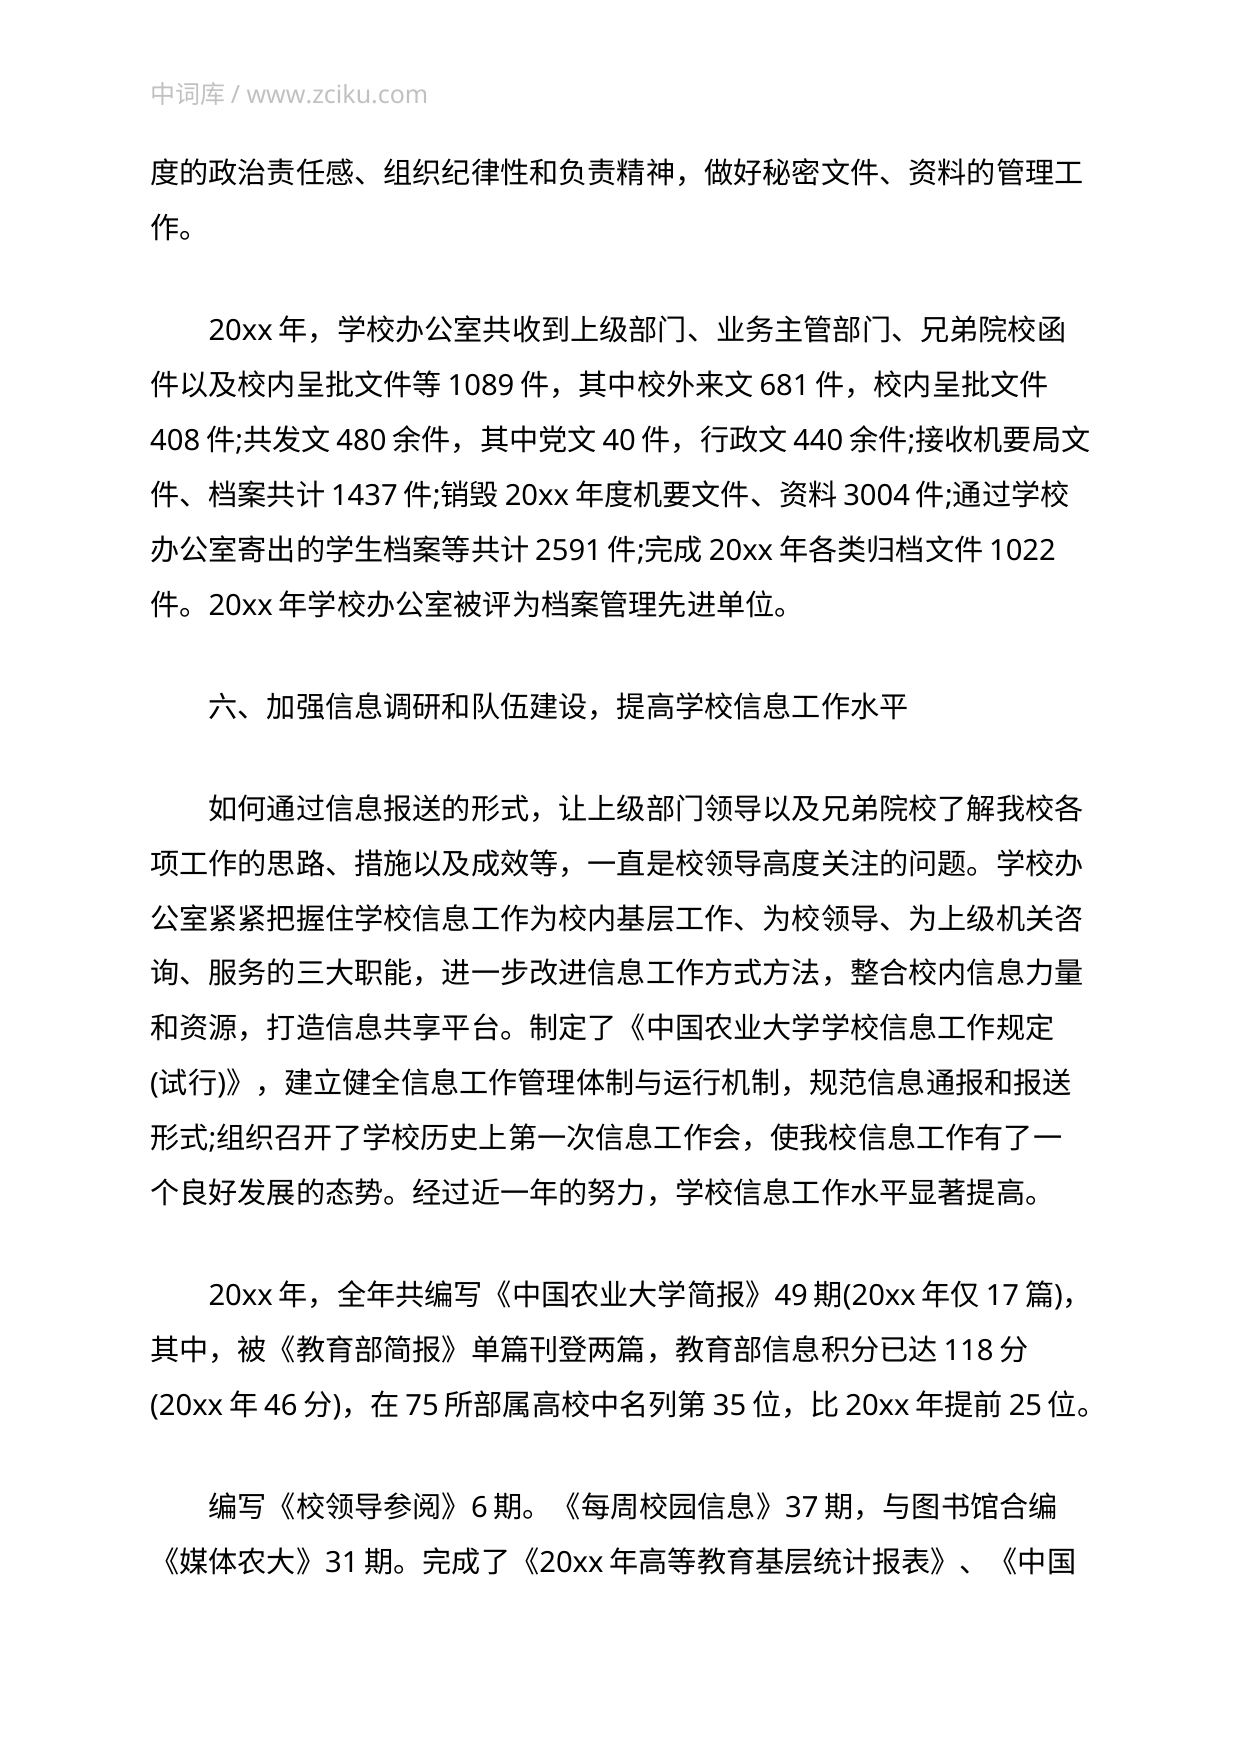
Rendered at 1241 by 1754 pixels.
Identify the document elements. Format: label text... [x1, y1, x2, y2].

text 如何通过信息报送的形式，让上级部门领导以及兄弟院校了解我校各项工作的思路、措施以及成效等，一直是校领导高度关注的问题。学校办公室紧紧把握住学校信息工作为校内基层工作、为校领导、为上级机关咨询、服务的三大职能，进一步改进信息工作方式方法，整合校内信息力量和资源，打造信息共享平台。制定了《中国农业大学学校信息工作规定(试行)》，建立健全信息工作管理体制与运行机制，规范信息通报和报送形式;组织召开了学校历史上第一次信息工作会，使我校信息工作有了一个良好发展的态势。经过近一年的努力，学校信息工作水平显著提高。 [150, 785, 1090, 1212]
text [150, 150, 1090, 247]
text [150, 1484, 1090, 1581]
text 20xx年，学校办公室共收到上级部门、业务主管部门、兄弟院校函件以及校内呈批文件等1089件，其中校外来文681件，校内呈批文件408件;共发文480余件，其中党文40件，行政文440余件;接收机要局文件、档案共计1437件;销毁20xx年度机要文件、资料3004件;通过学校办公室寄出的学生档案等共计2591件;完成20xx年各类归档文件1022件。20xx年学校办公室被评为档案管理先进单位。 [150, 307, 1090, 624]
text 20xx年，全年共编写《中国农业大学简报》49期(20xx年仅17篇)，其中，被《教育部简报》单篇刊登两篇，教育部信息积分已达118分(20xx年46分)，在75所部属高校中名列第35位，比20xx年提前25位。 [150, 1272, 1090, 1424]
text 六、加强信息调研和队伍建设，提高学校信息工作水平 [150, 684, 1090, 726]
